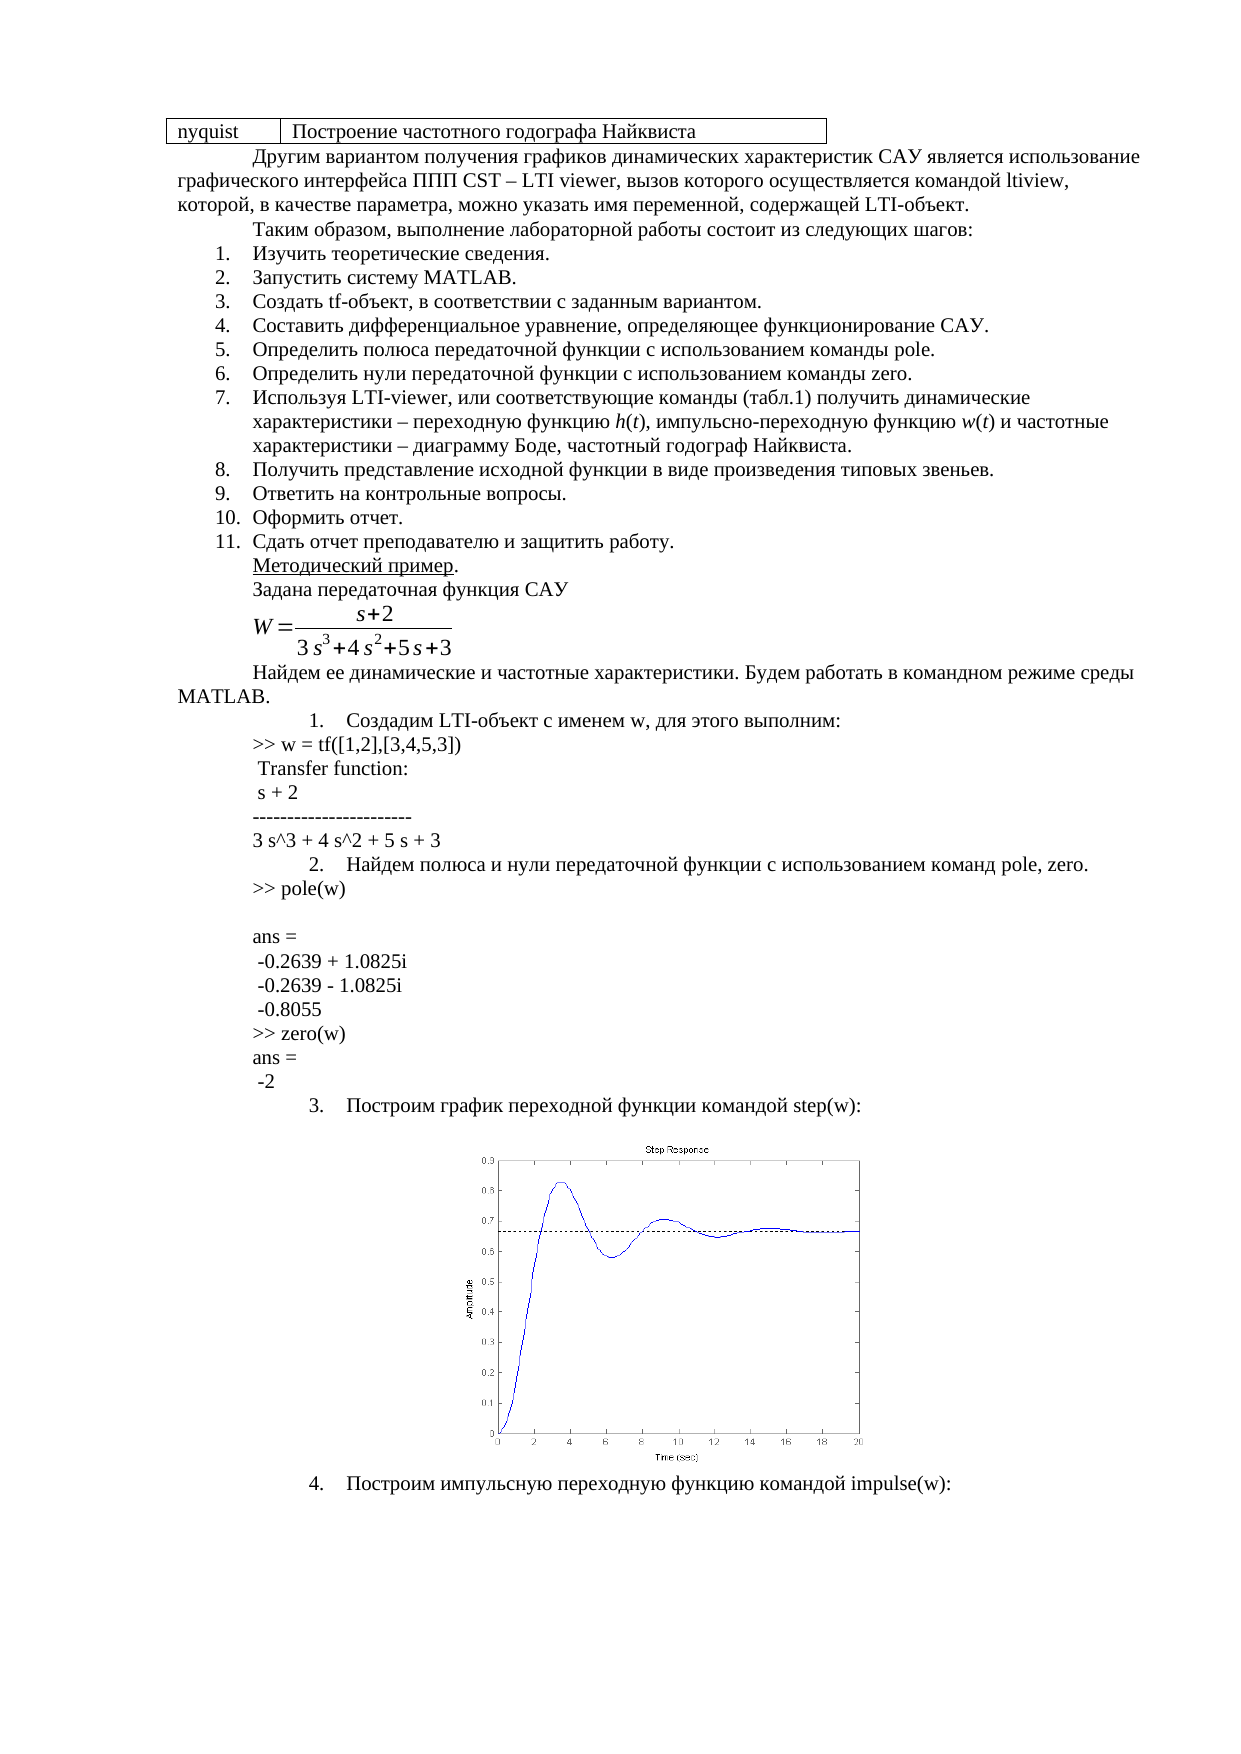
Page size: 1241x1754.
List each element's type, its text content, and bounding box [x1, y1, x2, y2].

text -0.2639 + 1.0825i [177, 948, 1152, 973]
list Построим график переходной функции командой step(w): [308, 1093, 1152, 1117]
text Найдем ее динамические и частотные характеристики. Будем работать в командном режиме среды MATLAB. [177, 660, 1152, 708]
text >> zero(w) [177, 1021, 1152, 1045]
text >> pole(w) [177, 876, 1152, 900]
list Создать tf-объект, в соответствии с заданным вариантом. [215, 289, 1152, 313]
list Запустить систему MATLAB. [215, 264, 1152, 289]
text 3 s^3 + 4 s^2 + 5 s + 3 [177, 828, 1152, 852]
list Сдать отчет преподавателю и защитить работу. [215, 529, 1152, 553]
list Создадим LTI-объект с именем w, для этого выполним: [308, 708, 1152, 732]
table_cell Построение частотного годографа Найквиста [281, 119, 826, 143]
list Получить представление исходной функции в виде произведения типовых звеньев. [215, 457, 1152, 481]
text -0.2639 - 1.0825i [177, 973, 1152, 997]
list Используя LTI-viewer, или соответствующие команды (табл.1) получить динамические характеристики – переходную функцию h(t), импульсно-переходную функцию w(t) и частотные характеристики – диаграмму Боде, частотный годограф Найквиста. [215, 385, 1152, 457]
text Задана передаточная функция САУ [177, 577, 1152, 601]
list Определить нули передаточной функции с использованием команды zero. [215, 361, 1152, 385]
list Построим импульсную переходную функцию командой impulse(w): [308, 1471, 1152, 1495]
text -0.8055 [177, 997, 1152, 1021]
text Таким образом, выполнение лабораторной работы состоит из следующих шагов: [177, 216, 1152, 241]
text Другим вариантом получения графиков динамических характеристик САУ является использование графического интерфейса ППП CST – LTI viewer, вызов которого осуществляется командой ltiview, которой, в качестве параметра, можно указать имя переменной, содержащей LTI-объект. [177, 144, 1152, 216]
text Transfer function: [177, 756, 1152, 780]
list Составить дифференциальное уравнение, определяющее функционирование САУ. [215, 313, 1152, 337]
text >> w = tf([1,2],[3,4,5,3]) [177, 732, 1152, 756]
list Ответить на контрольные вопросы. [215, 481, 1152, 505]
text Методический пример. [177, 553, 1152, 577]
list Найдем полюса и нули передаточной функции с использованием команд pole, zero. [308, 852, 1152, 876]
text ----------------------- [177, 804, 1152, 828]
picture [426, 1117, 903, 1472]
text ans = [177, 1045, 1152, 1069]
text ans = [177, 924, 1152, 948]
list Определить полюса передаточной функции с использованием команды pole. [215, 337, 1152, 361]
text s + 2 [177, 780, 1152, 804]
table_cell nyquist [167, 119, 280, 143]
list Оформить отчет. [215, 505, 1152, 529]
text -2 [177, 1069, 1152, 1093]
list Изучить теоретические сведения. [215, 241, 1152, 264]
